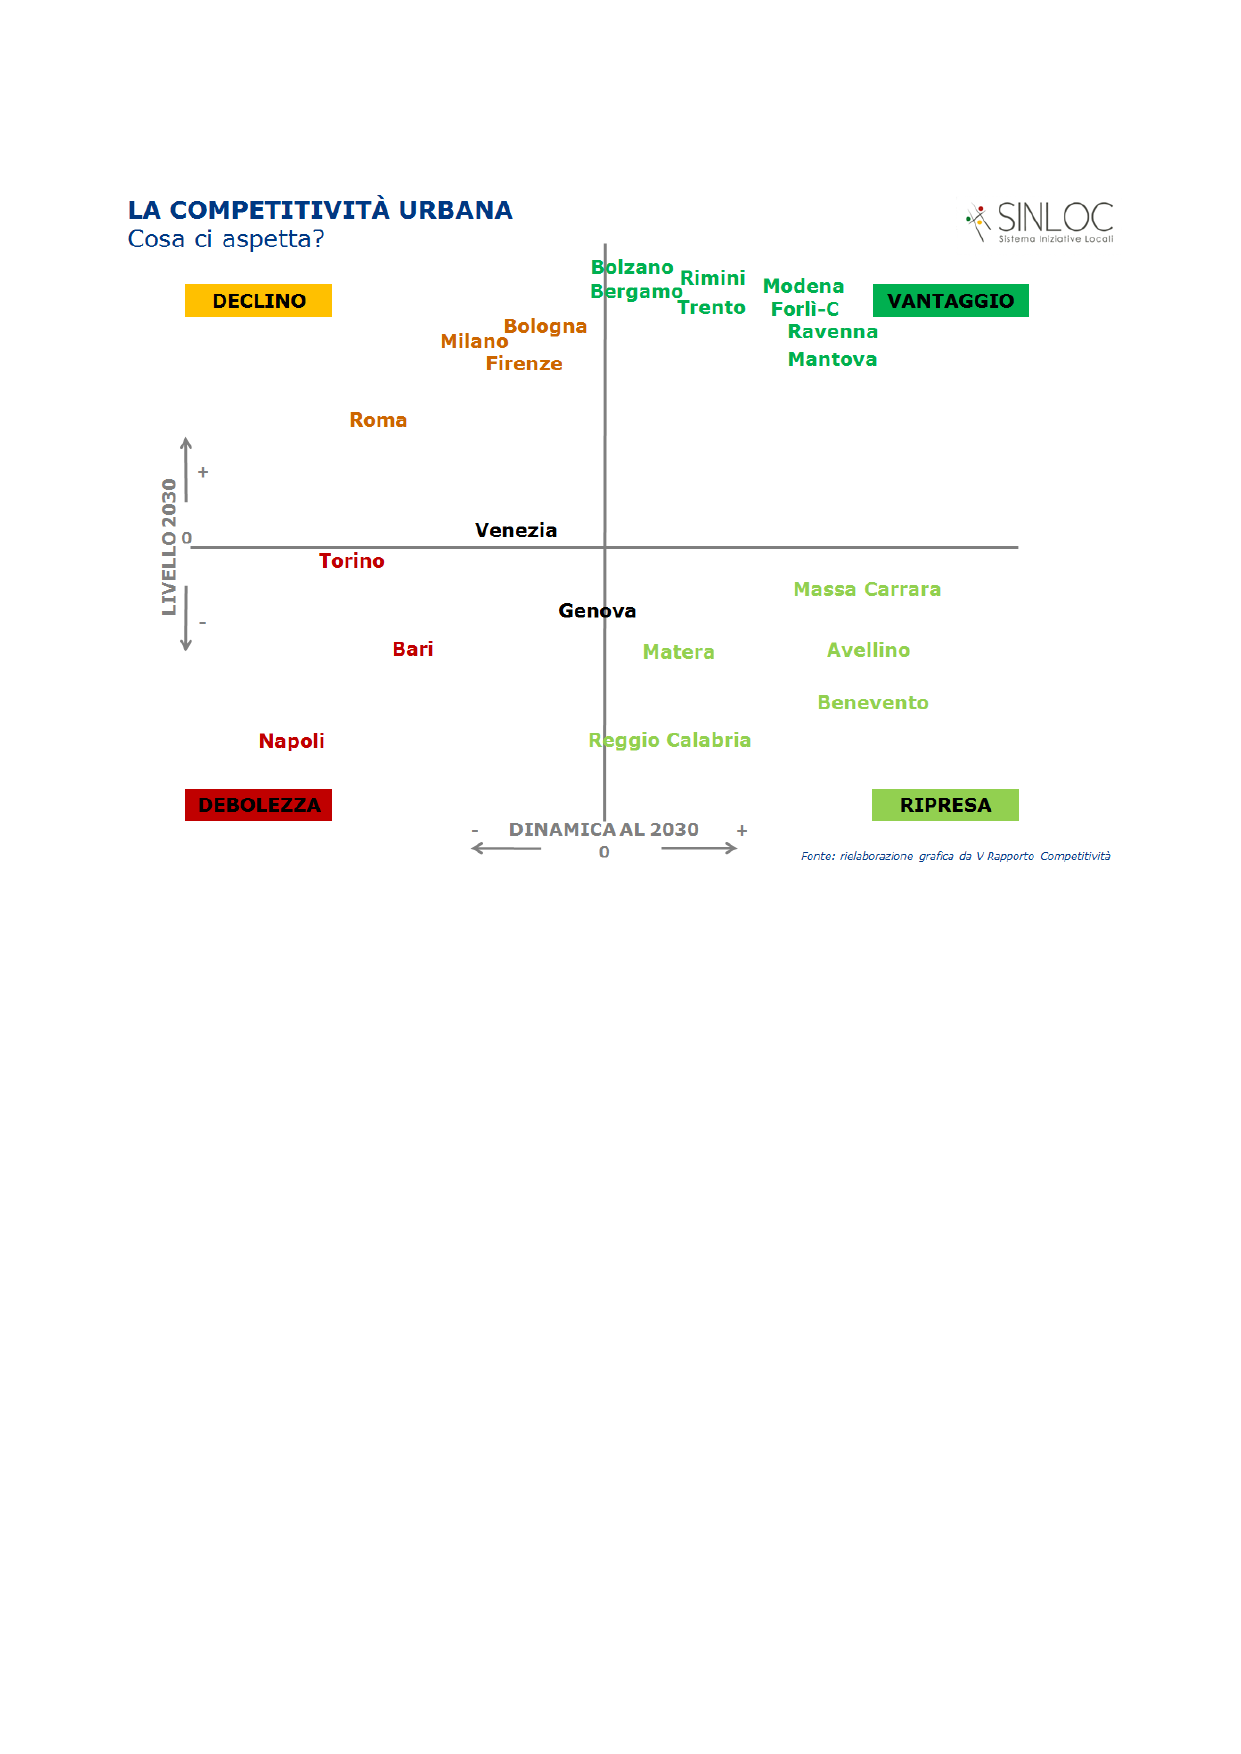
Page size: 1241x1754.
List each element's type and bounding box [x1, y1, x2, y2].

picture [118, 188, 1122, 874]
